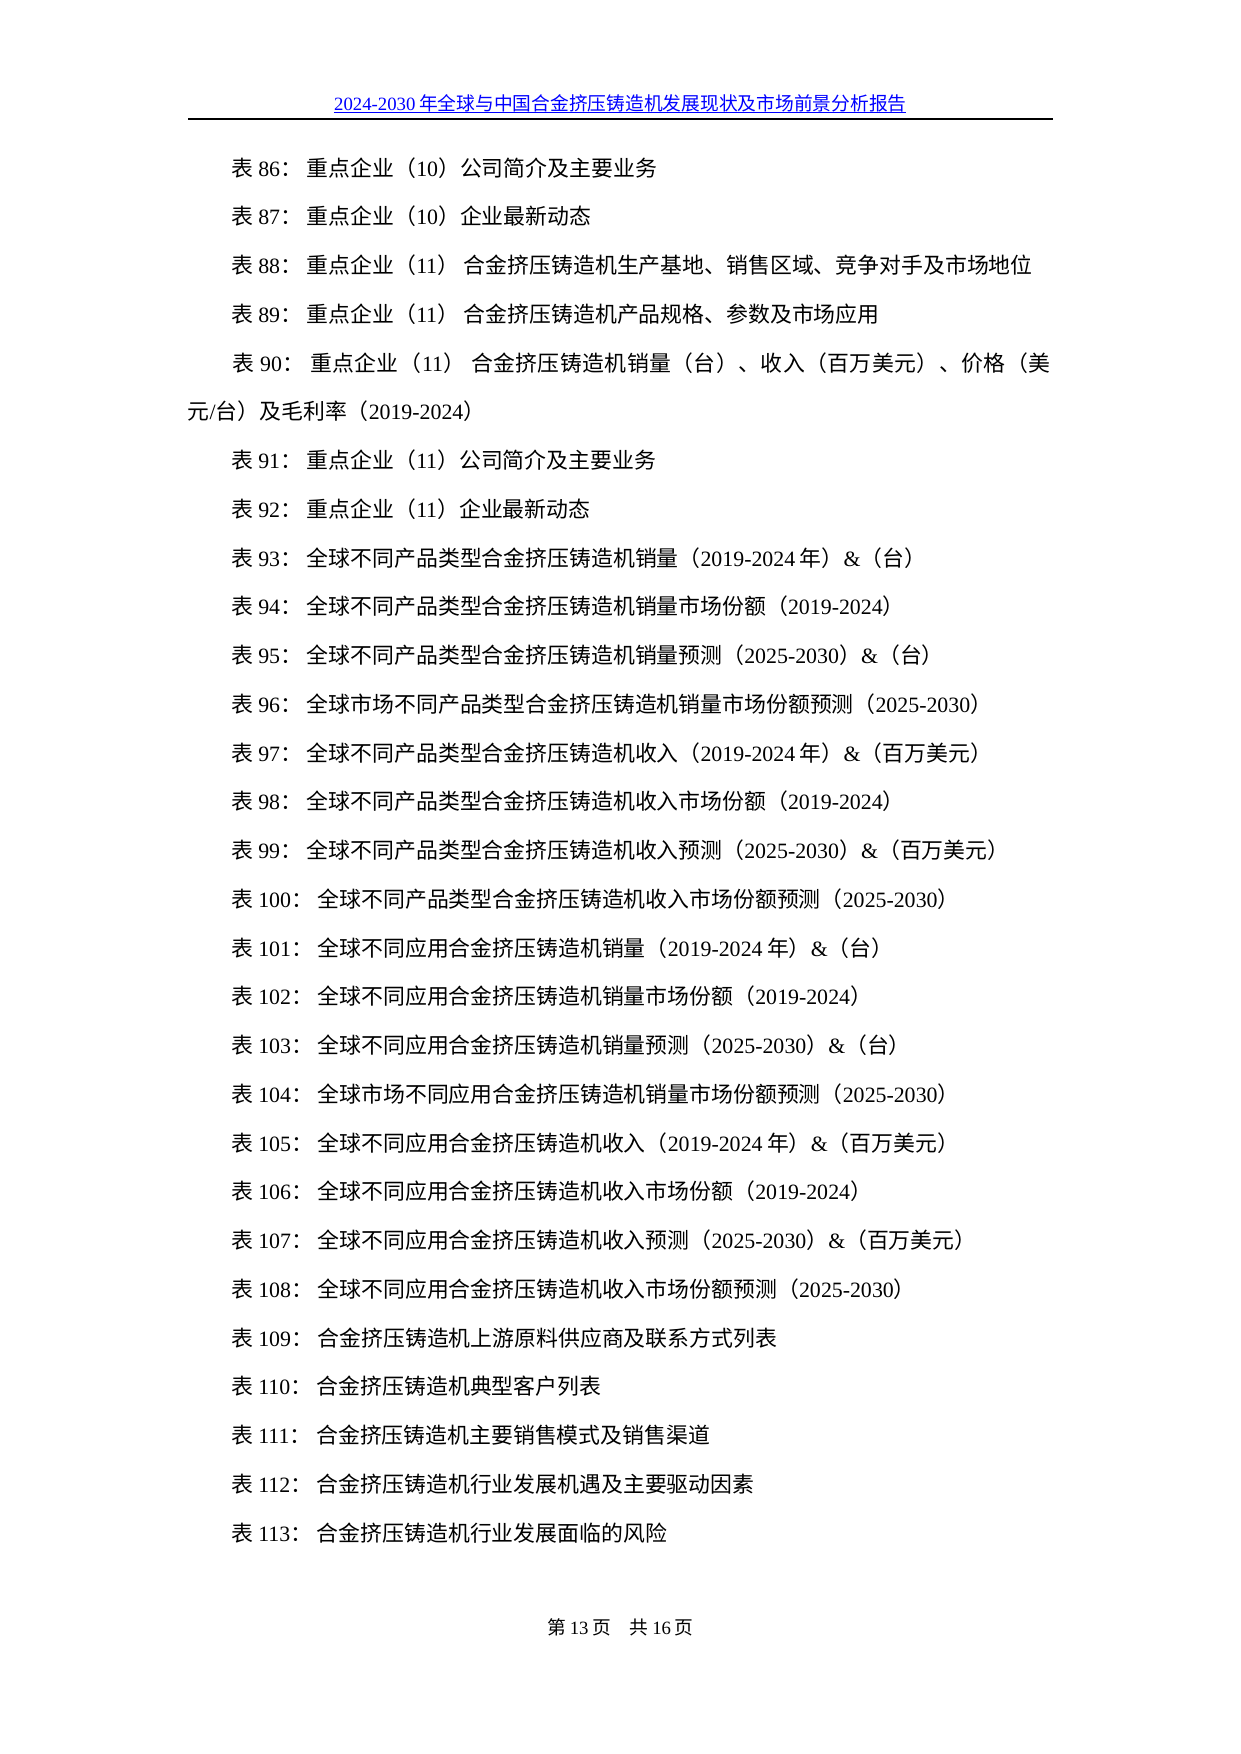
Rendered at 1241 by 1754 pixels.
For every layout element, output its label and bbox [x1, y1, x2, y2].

text [187, 150, 1053, 1548]
